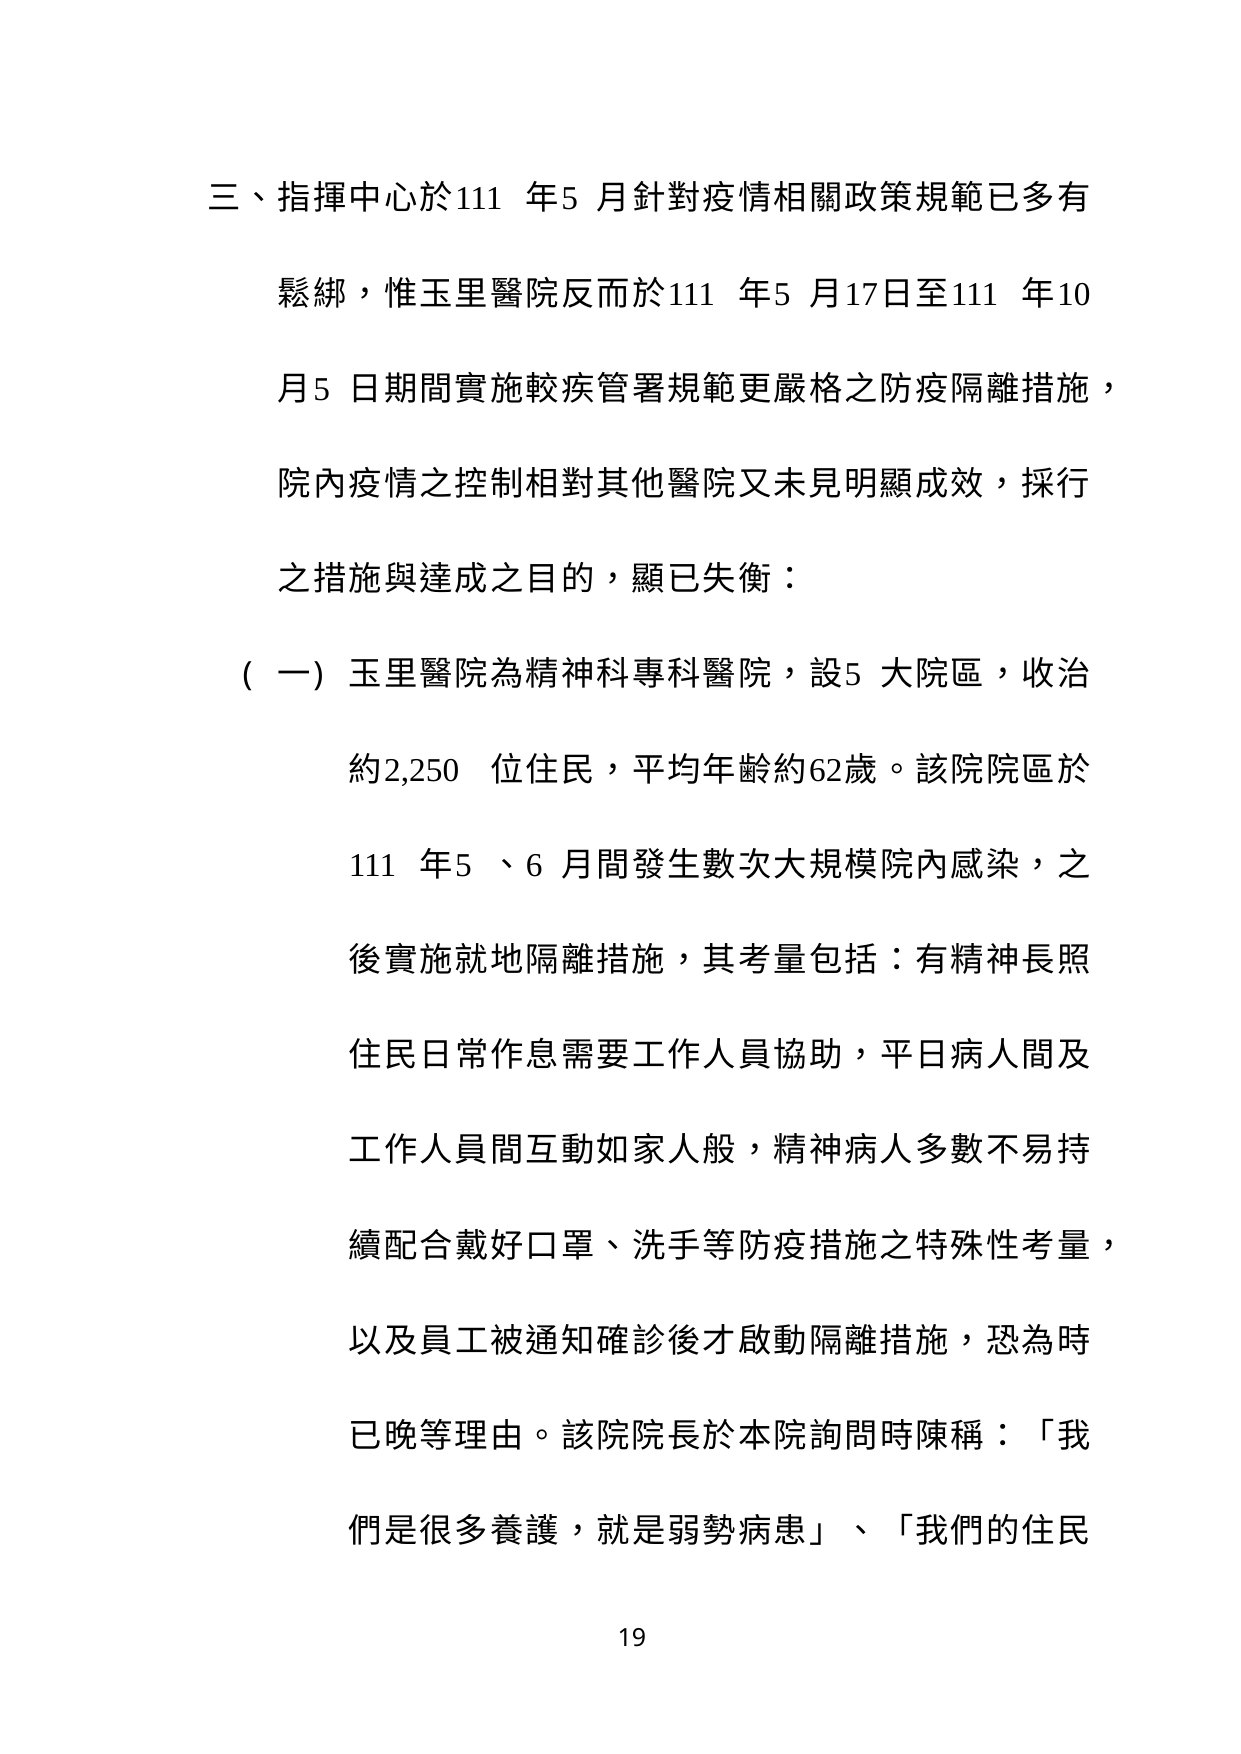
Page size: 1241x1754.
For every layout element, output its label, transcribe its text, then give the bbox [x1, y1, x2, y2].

subtitle 指揮中心於111年5月針對疫情相關政策規範已多有鬆綁，惟玉里醫院反而於111年5月17日至111年10月5日期間實施較疾管署規範更嚴格之防疫隔離措施，院內疫情之控制相對其他醫院又未見明顯成效，採行之措施與達成之目的，顯已失衡： [207, 148, 1092, 624]
